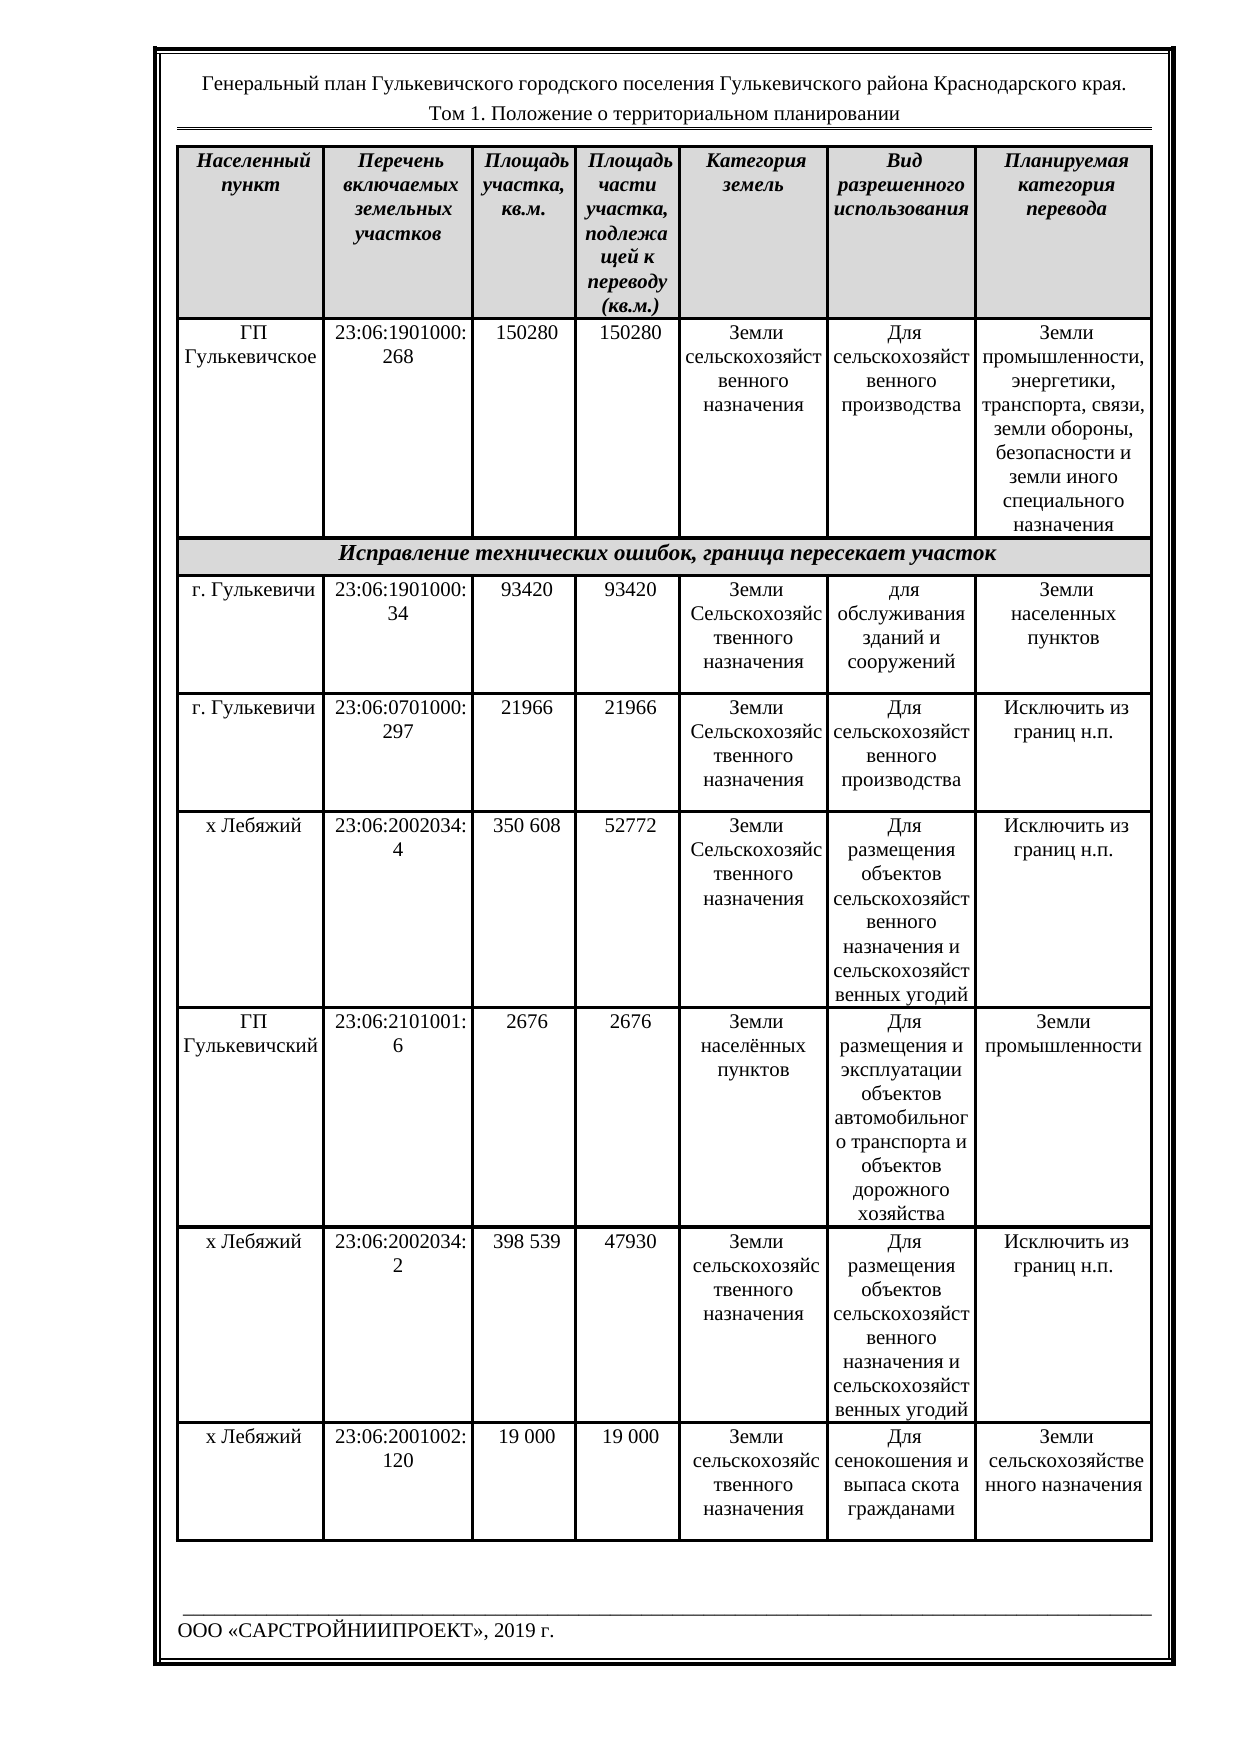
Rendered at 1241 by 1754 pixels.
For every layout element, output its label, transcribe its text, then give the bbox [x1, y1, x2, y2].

table_cell Для сельскохозяйственного производства [829, 320, 974, 536]
table_cell 19 000 [474, 1424, 574, 1539]
table_cell Земли Сельскохозяйственного назначения [681, 695, 826, 810]
table_cell Исключить из границ н.п. [977, 813, 1150, 1006]
table_header Планируемая категория перевода [977, 148, 1150, 317]
table_cell г. Гулькевичи [179, 695, 322, 810]
table_cell Исключить из границ н.п. [977, 1229, 1150, 1421]
table_cell 23:06:2002034:2 [325, 1229, 471, 1421]
table_cell ГП Гулькевичский [179, 1009, 322, 1225]
table_cell Земли сельскохозяйственного назначения [977, 1424, 1150, 1539]
table_cell Земли сельскохозяйственного назначения [681, 320, 826, 536]
table_cell Земли сельскохозяйственного назначения [681, 1229, 826, 1421]
table_cell 2676 [474, 1009, 574, 1225]
table_cell 21966 [474, 695, 574, 810]
table_cell Для сельскохозяйственного производства [829, 695, 974, 810]
table_cell Для сенокошения и выпаса скота гражданами [829, 1424, 974, 1539]
table_cell 150280 [577, 320, 678, 536]
table_cell 19 000 [577, 1424, 678, 1539]
table_cell Земли населенных пунктов [977, 577, 1150, 692]
table_cell ГП Гулькевичское [179, 320, 322, 536]
table_cell х Лебяжий [179, 813, 322, 1006]
table_cell для обслуживания зданий и сооружений [829, 577, 974, 692]
table_header Населенный пункт [179, 148, 322, 317]
table_cell 150280 [474, 320, 574, 536]
table_cell 2676 [577, 1009, 678, 1225]
table_cell Для размещения объектов сельскохозяйственного назначения и сельскохозяйственных угодий [829, 813, 974, 1006]
table_cell 23:06:1901000:268 [325, 320, 471, 536]
table_header Площадь участка, кв.м. [474, 148, 574, 317]
table_cell Для размещения объектов сельскохозяйственного назначения и сельскохозяйственных угодий [829, 1229, 974, 1421]
table_cell г. Гулькевичи [179, 577, 322, 692]
table_header Площадь части участка, подлежащей к переводу (кв.м.) [577, 148, 678, 317]
table_cell 52772 [577, 813, 678, 1006]
table_cell 23:06:2001002:120 [325, 1424, 471, 1539]
table_cell Земли промышленности, энергетики, транспорта, связи, земли обороны, безопасности и земли иного специального назначения [977, 320, 1150, 536]
table_header Перечень включаемых земельных участков [325, 148, 471, 317]
table_cell 23:06:0701000:297 [325, 695, 471, 810]
table_cell Земли Сельскохозяйственного назначения [681, 577, 826, 692]
table_cell 23:06:2002034:4 [325, 813, 471, 1006]
table_cell 21966 [577, 695, 678, 810]
table_cell 47930 [577, 1229, 678, 1421]
table_cell 93420 [577, 577, 678, 692]
table_cell Земли Сельскохозяйственного назначения [681, 813, 826, 1006]
table_cell Земли населённых пунктов [681, 1009, 826, 1225]
table_cell Земли промышленности [977, 1009, 1150, 1225]
table_header Вид разрешенного использования [829, 148, 974, 317]
table_header Категория земель [681, 148, 826, 317]
table_cell Исправление технических ошибок, граница пересекает участок [179, 540, 1150, 574]
table_cell 23:06:2101001:6 [325, 1009, 471, 1225]
table_cell Исключить из границ н.п. [977, 695, 1150, 810]
table_cell 398 539 [474, 1229, 574, 1421]
table_cell 350 608 [474, 813, 574, 1006]
table_cell х Лебяжий [179, 1424, 322, 1539]
table_cell Для размещения и эксплуатации объектов автомобильного транспорта и объектов дорожного хозяйства [829, 1009, 974, 1225]
table_cell Земли сельскохозяйственного назначения [681, 1424, 826, 1539]
table_cell 93420 [474, 577, 574, 692]
table_cell 23:06:1901000:34 [325, 577, 471, 692]
table_cell х Лебяжий [179, 1229, 322, 1421]
